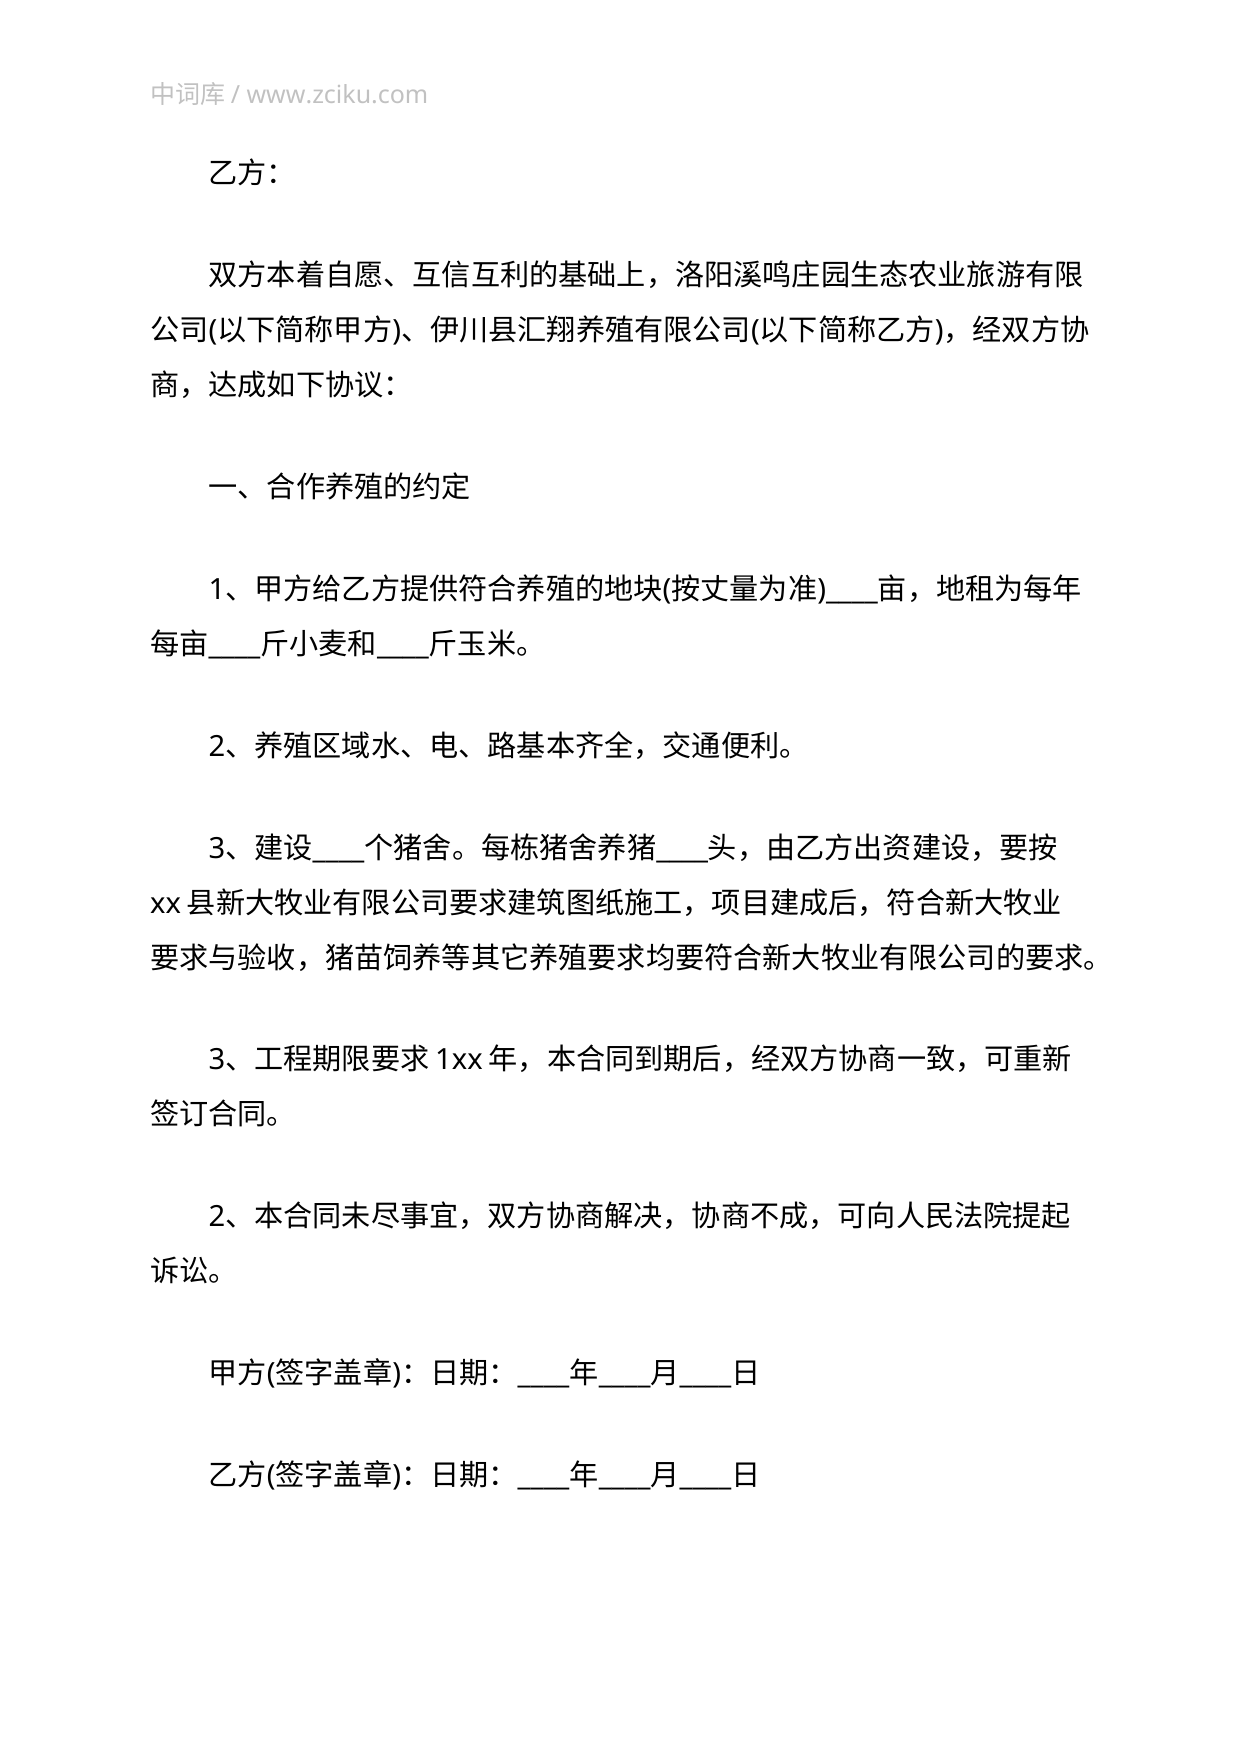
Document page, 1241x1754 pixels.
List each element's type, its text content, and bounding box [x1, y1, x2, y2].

text 3、建设____个猪舍。每栋猪舍养猪____头，由乙方出资建设，要按xx县新大牧业有限公司要求建筑图纸施工，项目建成后，符合新大牧业要求与验收，猪苗饲养等其它养殖要求均要符合新大牧业有限公司的要求。 [150, 824, 1090, 976]
text 乙方： [150, 150, 1090, 192]
text 1、甲方给乙方提供符合养殖的地块(按丈量为准)____亩，地租为每年每亩____斤小麦和____斤玉米。 [150, 565, 1090, 663]
text 3、工程期限要求1xx年，本合同到期后，经双方协商一致，可重新签订合同。 [150, 1036, 1090, 1133]
text 2、本合同未尽事宜，双方协商解决，协商不成，可向人民法院提起诉讼。 [150, 1193, 1090, 1290]
text 双方本着自愿、互信互利的基础上，洛阳溪鸣庄园生态农业旅游有限公司(以下简称甲方)、伊川县汇翔养殖有限公司(以下简称乙方)，经双方协商，达成如下协议： [150, 252, 1090, 404]
text 甲方(签字盖章)：日期：____年____月____日 [150, 1349, 1090, 1392]
text 一、合作养殖的约定 [150, 463, 1090, 506]
text 乙方(签字盖章)：日期：____年____月____日 [150, 1451, 1090, 1494]
text 2、养殖区域水、电、路基本齐全，交通便利。 [150, 722, 1090, 764]
